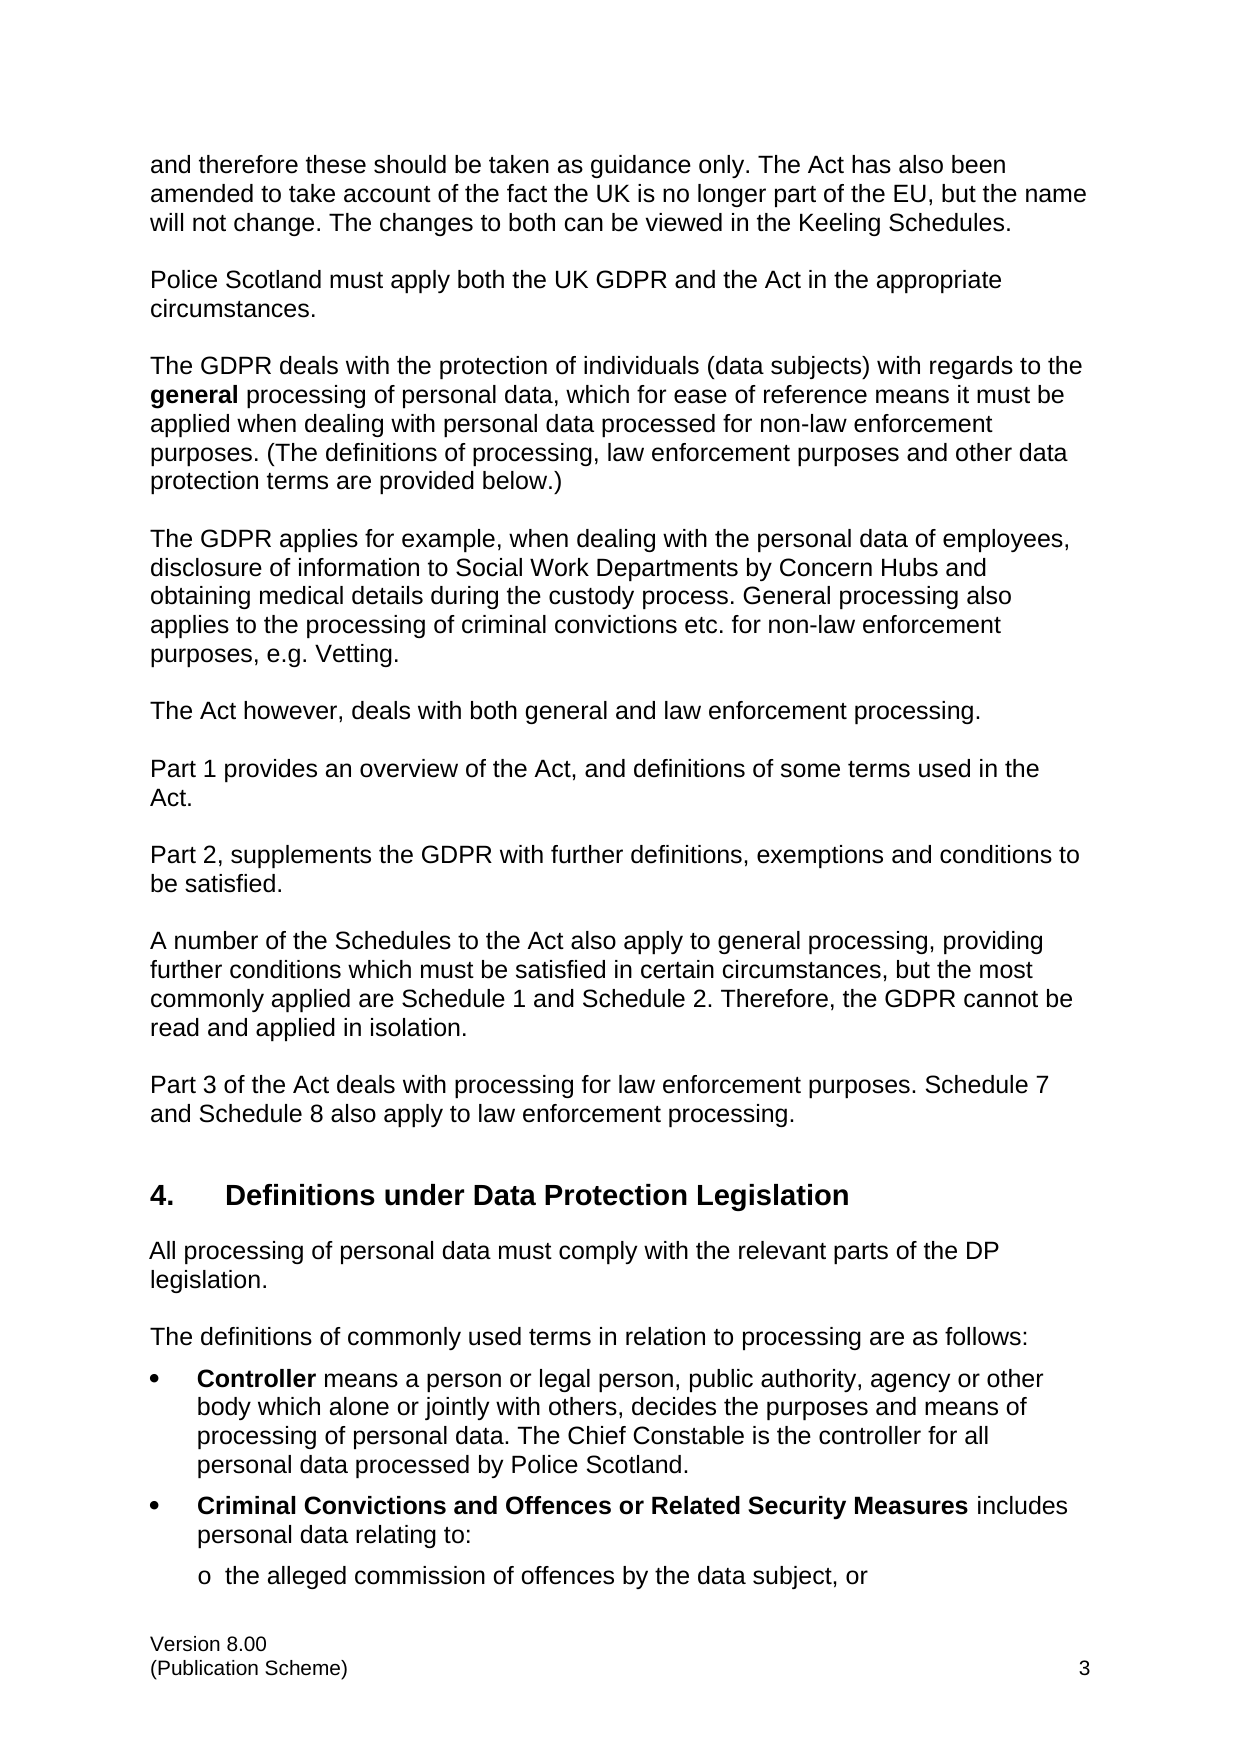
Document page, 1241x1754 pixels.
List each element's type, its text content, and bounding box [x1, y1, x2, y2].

text Part 3 of the Act deals with processing for law enforcement purposes. Schedule 7 and Schedule 8 also apply to law enforcement processing. [150, 1070, 1090, 1127]
text The Act however, deals with both general and law enforcement processing. [150, 696, 1090, 725]
text Part 2, supplements the GDPR with further definitions, exemptions and conditions to be satisfied. [150, 840, 1090, 897]
text The GDPR applies for example, when dealing with the personal data of employees, disclosure of information to Social Work Departments by Concern Hubs and obtaining medical details during the custody process. General processing also applies to the processing of criminal convictions etc. for non-law enforcement purposes, e.g. Vetting. [150, 524, 1090, 667]
text The definitions of commonly used terms in relation to processing are as follows: [150, 1322, 1090, 1351]
text A number of the Schedules to the Act also apply to general processing, providing further conditions which must be satisfied in certain circumstances, but the most commonly applied are Schedule 1 and Schedule 2. Therefore, the GDPR cannot be read and applied in isolation. [150, 926, 1090, 1041]
list Controller means a person or legal person, public authority, agency or other body which alone or jointly with others, decides the purposes and means of processing of personal data. The Chief Constable is the controller for all personal data processed by Police Scotland. [150, 1363, 1090, 1479]
text Part 1 provides an overview of the Act, and definitions of some terms used in the Act. [150, 754, 1090, 811]
text The GDPR deals with the protection of individuals (data subjects) with regards to the general processing of personal data, which for ease of reference means it must be applied when dealing with personal data processed for non-law enforcement purposes. (The definitions of processing, law enforcement purposes and other data protection terms are provided below.) [150, 351, 1090, 495]
text Police Scotland must apply both the UK GDPR and the Act in the appropriate circumstances. [150, 265, 1090, 322]
list Criminal Convictions and Offences or Related Security Measures includes personal data relating to: [150, 1491, 1090, 1549]
list the alleged commission of offences by the data subject, or [197, 1561, 1090, 1592]
text All processing of personal data must comply with the relevant parts of the DP legislation. [149, 1236, 1090, 1293]
text 4. Definitions under Data Protection Legislation [150, 1177, 1090, 1211]
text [150, 150, 1090, 236]
